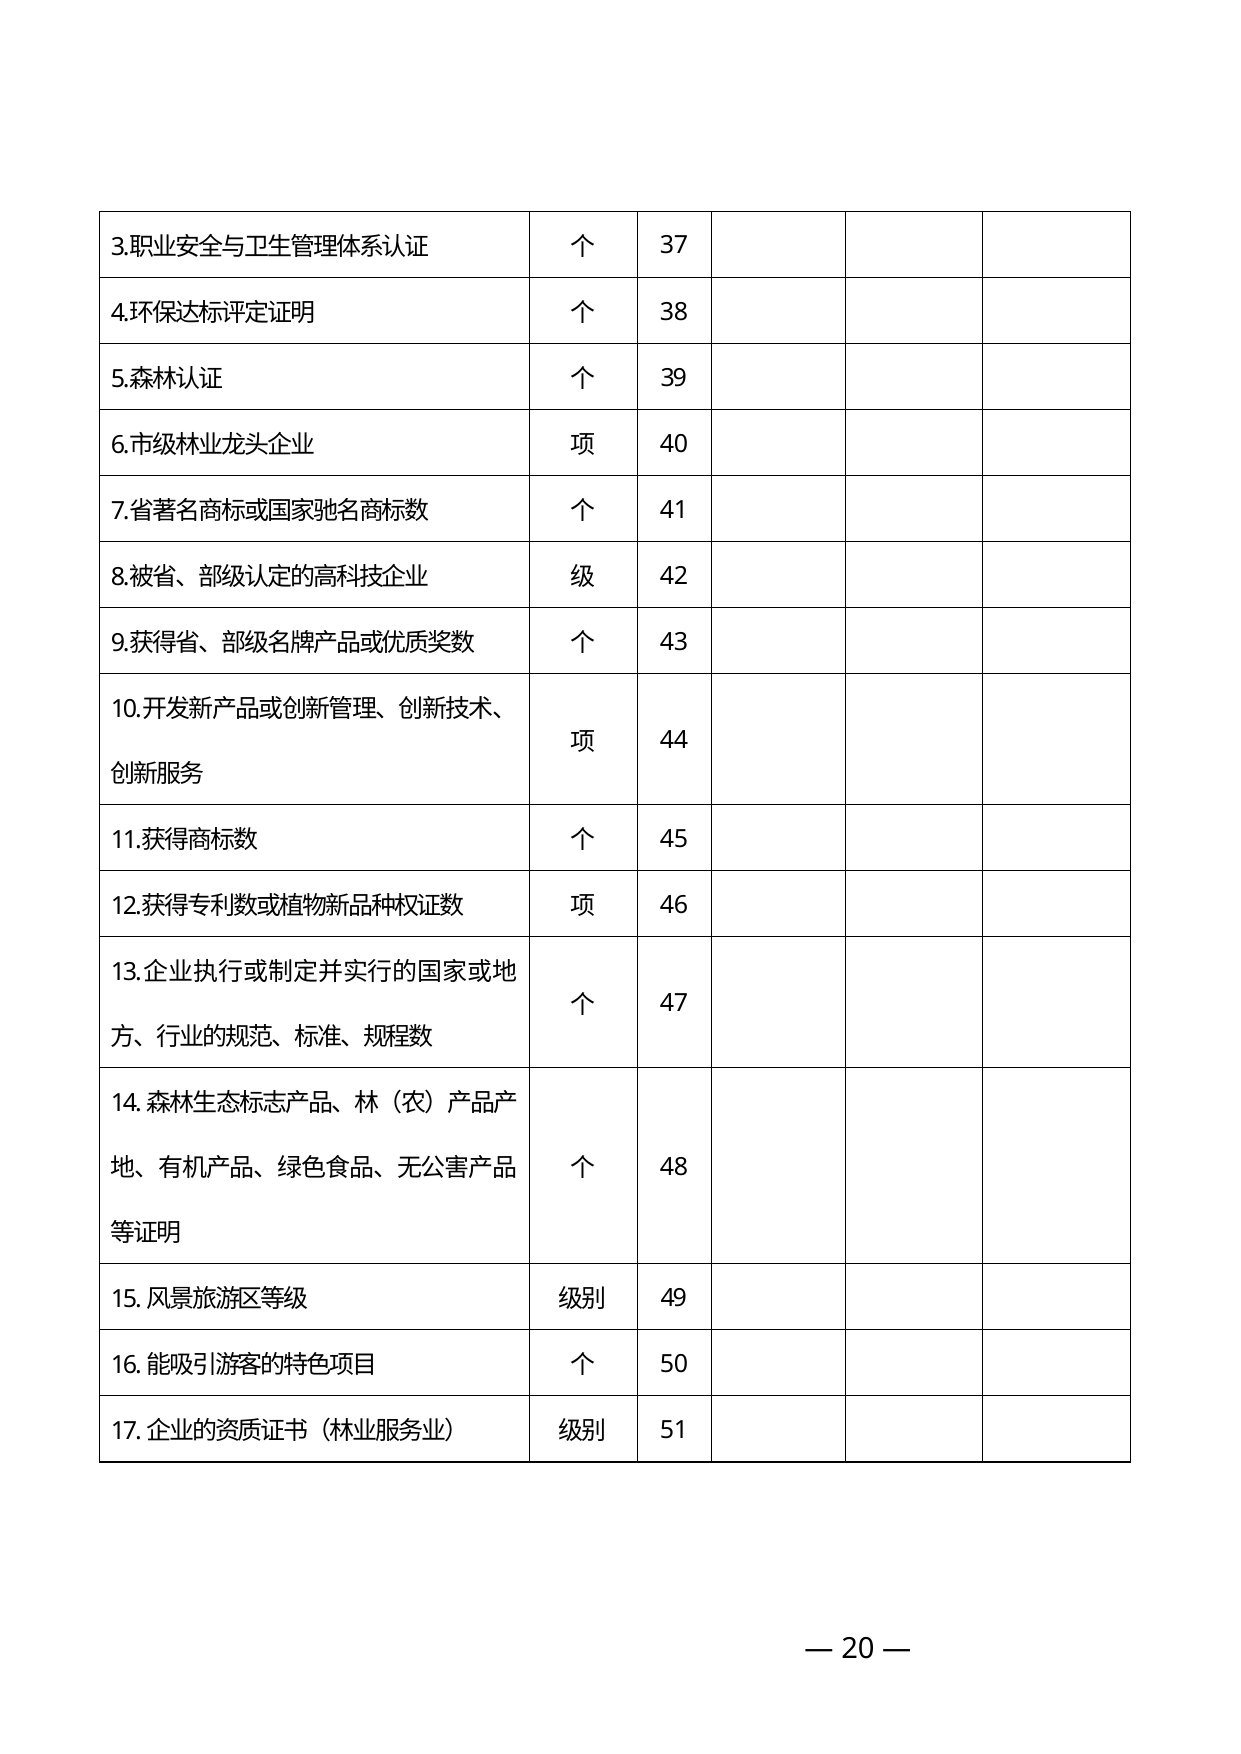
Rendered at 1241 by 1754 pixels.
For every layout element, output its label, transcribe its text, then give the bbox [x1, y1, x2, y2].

table_cell [712, 1264, 845, 1329]
table_cell 5.森林认证 [100, 344, 529, 409]
table_cell 项 [530, 871, 637, 936]
table_cell 44 [638, 674, 711, 804]
table_cell 50 [638, 1330, 711, 1395]
table_cell 15. 风景旅游区等级 [100, 1264, 529, 1329]
table_cell [712, 212, 845, 277]
table_cell 39 [638, 344, 711, 409]
table_cell 项 [530, 410, 637, 475]
table_cell [712, 1330, 845, 1395]
table_cell [983, 1068, 1130, 1263]
table_cell [983, 1264, 1130, 1329]
table_cell [712, 871, 845, 936]
table_cell 12.获得专利数或植物新品种权证数 [100, 871, 529, 936]
table_cell 个 [530, 805, 637, 870]
table_cell [846, 1068, 982, 1263]
table_cell 9.获得省、部级名牌产品或优质奖数 [100, 608, 529, 673]
table_cell 个 [530, 344, 637, 409]
table_cell [983, 805, 1130, 870]
table_cell [983, 674, 1130, 804]
table_cell 个 [530, 608, 637, 673]
table_cell 个 [530, 278, 637, 343]
table_cell [846, 1264, 982, 1329]
table_cell 个 [530, 212, 637, 277]
table_cell 3.职业安全与卫生管理体系认证 [100, 212, 529, 277]
table_cell 49 [638, 1264, 711, 1329]
table_cell [846, 674, 982, 804]
table_cell [712, 410, 845, 475]
table_cell [983, 476, 1130, 541]
table_cell [846, 871, 982, 936]
table_cell [846, 344, 982, 409]
table_cell 40 [638, 410, 711, 475]
table_cell 级别 [530, 1396, 637, 1461]
table_cell [712, 937, 845, 1067]
table_cell [846, 278, 982, 343]
table_cell [983, 871, 1130, 936]
table_cell 48 [638, 1068, 711, 1263]
table_cell 43 [638, 608, 711, 673]
table_cell 个 [530, 1330, 637, 1395]
table_cell 6.市级林业龙头企业 [100, 410, 529, 475]
table_cell 7.省著名商标或国家驰名商标数 [100, 476, 529, 541]
table_cell 16. 能吸引游客的特色项目 [100, 1330, 529, 1395]
table_cell [712, 278, 845, 343]
table_cell [846, 476, 982, 541]
table_cell 41 [638, 476, 711, 541]
table_cell 11.获得商标数 [100, 805, 529, 870]
table_cell 项 [530, 674, 637, 804]
table_cell [846, 410, 982, 475]
table_cell [846, 212, 982, 277]
table_cell 8.被省、部级认定的高科技企业 [100, 542, 529, 607]
table_cell 个 [530, 937, 637, 1067]
table_cell [846, 1330, 982, 1395]
table_cell 17. 企业的资质证书（林业服务业） [100, 1396, 529, 1461]
table_cell 45 [638, 805, 711, 870]
table_cell [983, 344, 1130, 409]
table_cell [846, 805, 982, 870]
table_cell 个 [530, 476, 637, 541]
table_cell [712, 1396, 845, 1461]
table_cell 4.环保达标评定证明 [100, 278, 529, 343]
table_cell 10.开发新产品或创新管理、创新技术、创新服务 [100, 674, 529, 804]
table_cell 51 [638, 1396, 711, 1461]
table_cell [846, 1396, 982, 1461]
table_cell [712, 805, 845, 870]
table_cell [983, 212, 1130, 277]
table_cell [712, 674, 845, 804]
table_cell [846, 937, 982, 1067]
table_cell [712, 344, 845, 409]
table_cell 37 [638, 212, 711, 277]
table_cell [712, 608, 845, 673]
table_cell [983, 410, 1130, 475]
table_cell [983, 278, 1130, 343]
table_cell 13.企业执行或制定并实行的国家或地方、行业的规范、标准、规程数 [100, 937, 529, 1067]
table_cell [983, 542, 1130, 607]
table_cell 14. 森林生态标志产品、林（农）产品产地、有机产品、绿色食品、无公害产品等证明 [100, 1068, 529, 1263]
table_cell 42 [638, 542, 711, 607]
table_cell 个 [530, 1068, 637, 1263]
table_cell [983, 1330, 1130, 1395]
table_cell 46 [638, 871, 711, 936]
table_cell [846, 542, 982, 607]
table_cell [712, 542, 845, 607]
table_cell 级别 [530, 1264, 637, 1329]
table_cell [983, 1396, 1130, 1461]
table_cell [846, 608, 982, 673]
table_cell [983, 608, 1130, 673]
table_cell 级 [530, 542, 637, 607]
table_cell [983, 937, 1130, 1067]
table_cell 47 [638, 937, 711, 1067]
table_cell 38 [638, 278, 711, 343]
table_cell [712, 1068, 845, 1263]
table_cell [712, 476, 845, 541]
